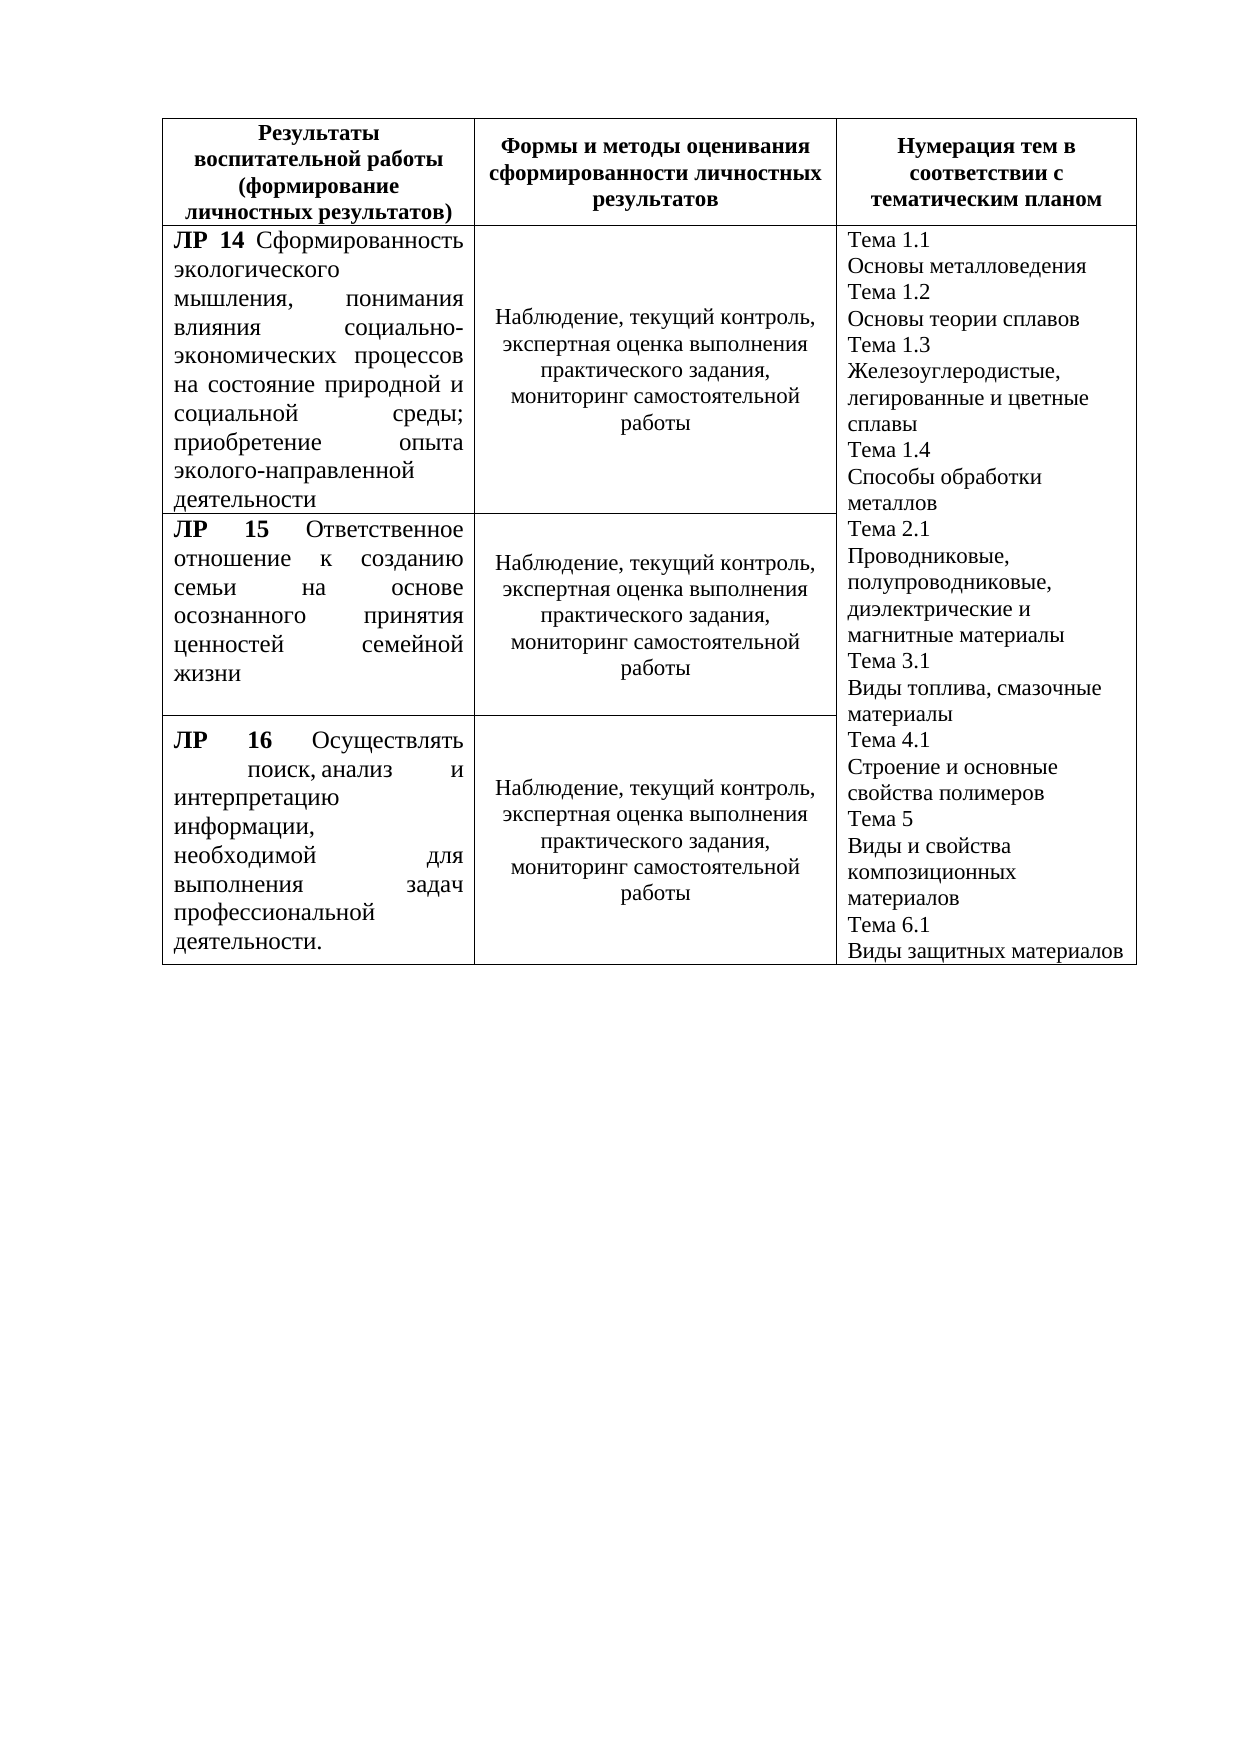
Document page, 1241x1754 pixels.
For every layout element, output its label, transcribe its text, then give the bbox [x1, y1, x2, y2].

table_cell Наблюдение, текущий контроль, экспертная оценка выполнения практического задания, мониторинг самостоятельной работы [475, 716, 836, 963]
table_cell Наблюдение, текущий контроль, экспертная оценка выполнения практического задания, мониторинг самостоятельной работы [475, 514, 836, 715]
table_cell ЛР 14 Сформированность экологического мышления, понимания влияния социально-экономических процессов на состояние природной и социальной среды; приобретение опыта эколого-направленной деятельности [163, 226, 474, 513]
table_cell Тема 1.1 Основы металловедения Тема 1.2 Основы теории сплавов Тема 1.3 Железоуглеродистые, легированные и цветные сплавы Тема 1.4 Способы обработки металлов Тема 2.1 Проводниковые, полупроводниковые, диэлектрические и магнитные материалы Тема 3.1 Виды топлива, смазочные материалы Тема 4.1 Строение и основные свойства полимеров Тема 5 Виды и свойства композиционных материалов Тема 6.1 Виды защитных материалов [837, 226, 1136, 963]
table_cell ЛР 15 Ответственное отношение к созданию семьи на основе осознанного принятия ценностей семейной жизни [163, 514, 474, 715]
table_header Результаты воспитательной работы (формирование личностных результатов) [163, 119, 474, 224]
table_header Нумерация тем в соответствии с тематическим планом [837, 119, 1136, 224]
table_cell ЛР 16 Осуществлять поиск, анализ и интерпретацию информации, необходимой для выполнения задач профессиональной деятельности. [163, 716, 474, 963]
table_cell Наблюдение, текущий контроль, экспертная оценка выполнения практического задания, мониторинг самостоятельной работы [475, 226, 836, 513]
table_header Формы и методы оценивания сформированности личностных результатов [475, 119, 836, 224]
